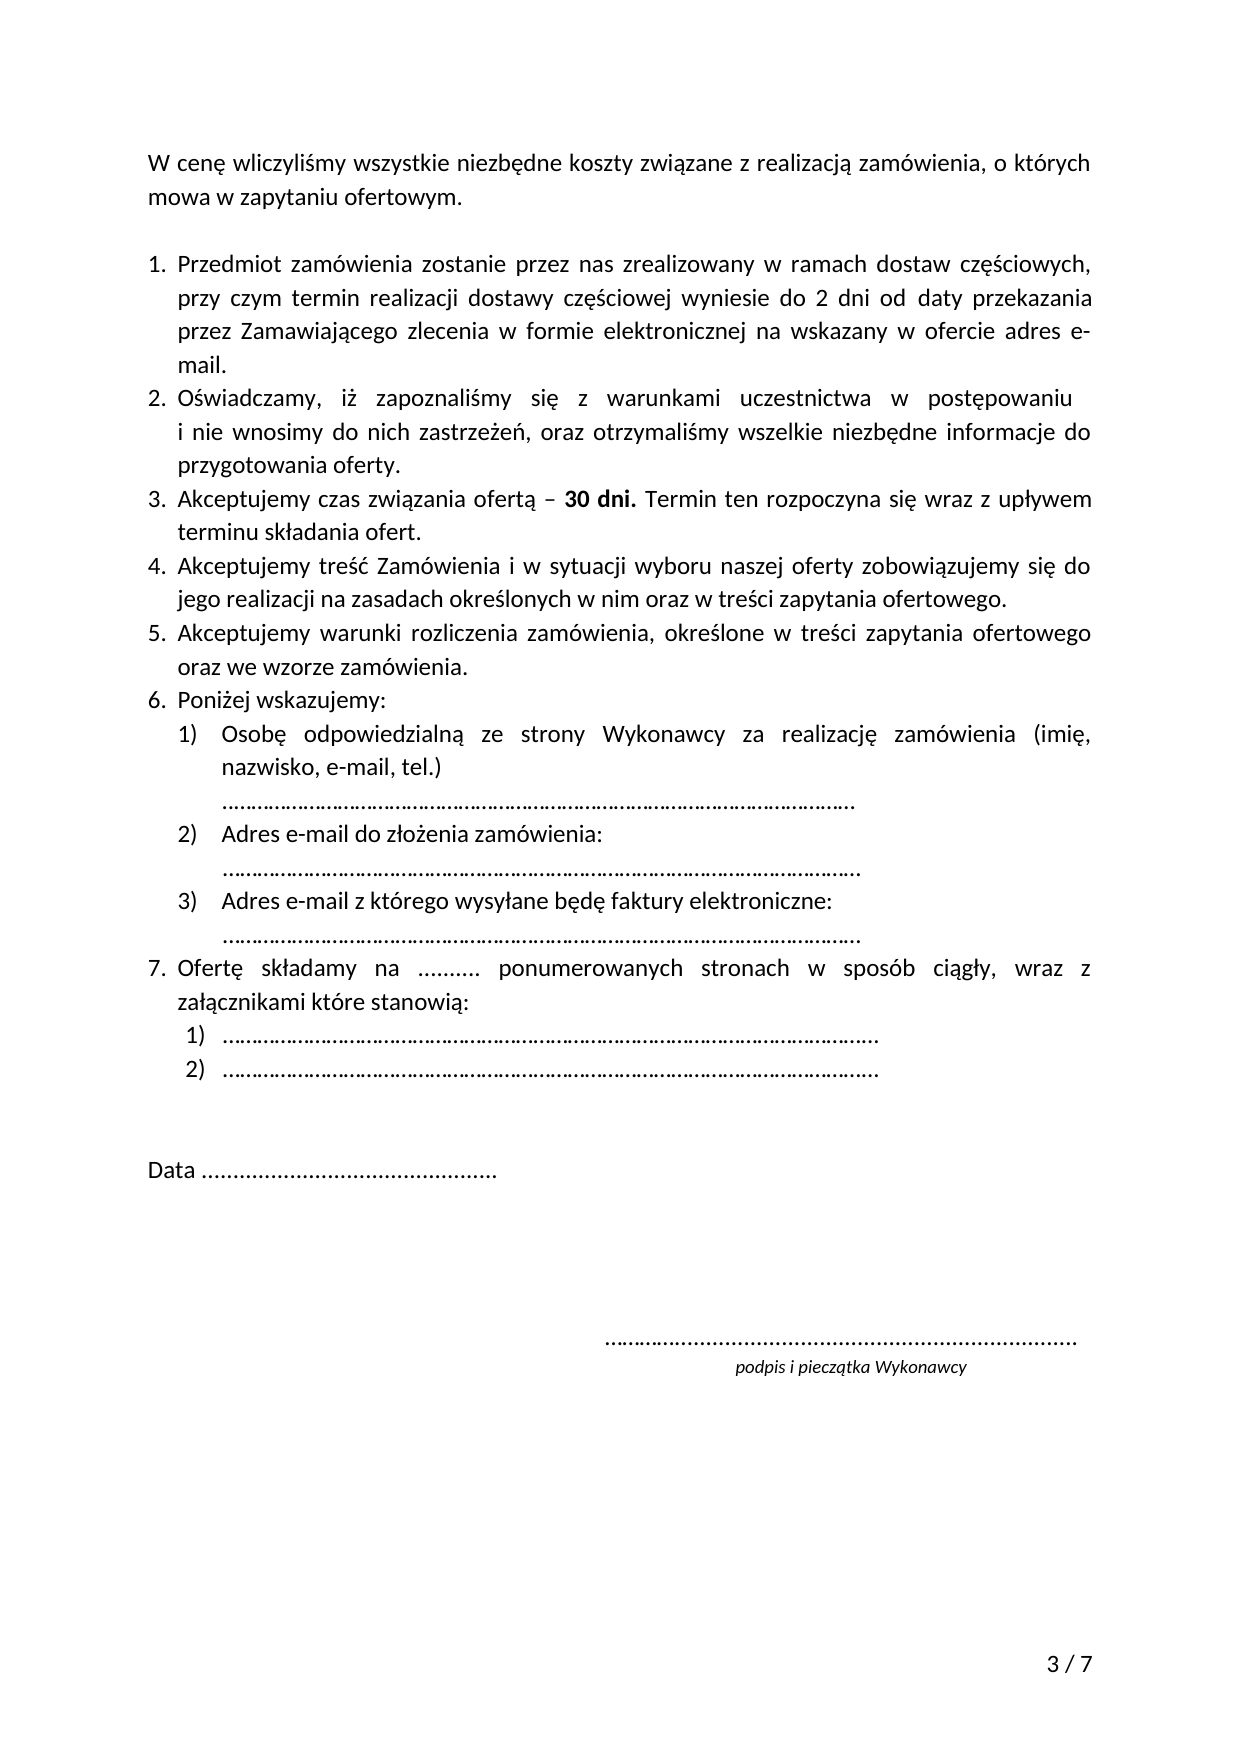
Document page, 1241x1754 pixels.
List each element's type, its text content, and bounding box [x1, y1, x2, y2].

subtitle …………................................................................ [516, 1322, 1093, 1352]
list Przedmiot zamówienia zostanie przez nas zrealizowany w ramach dostaw częściowych, przy czym termin realizacji dostawy częściowej wyniesie do 2 dni od daty przekazania przez Zamawiającego zlecenia w formie elektronicznej na wskazany w ofercie adres e-mail. [148, 248, 1093, 379]
list Ofertę składamy na .......... ponumerowanych stronach w sposób ciągły, wraz z załącznikami które stanowią: [148, 953, 1093, 1017]
text ………………………………………………………………………………………………… [223, 919, 1093, 949]
text ………………………………………………………………………………………………… [223, 852, 1093, 882]
list Oświadczamy, iż zapoznaliśmy się z warunkami uczestnictwa w postępowaniu i nie wnosimy do nich zastrzeżeń, oraz otrzymaliśmy wszelkie niezbędne informacje do przygotowania oferty. [148, 382, 1093, 480]
list Akceptujemy czas związania ofertą – 30 dni. Termin ten rozpoczyna się wraz z upływem terminu składania ofert. [148, 483, 1093, 547]
text Data ............................................... [148, 1154, 1093, 1184]
text ..……………………………………………………………………………………………… [148, 785, 1093, 815]
list …………………………………………………………………………………………………... [185, 1020, 1093, 1050]
list Adres e-mail do złożenia zamówienia: [177, 818, 1093, 849]
text podpis i pieczątka Wykonawcy [516, 1355, 1093, 1378]
list Adres e-mail z którego wysyłane będę faktury elektroniczne: [177, 886, 1093, 916]
list Osobę odpowiedzialną ze strony Wykonawcy za realizację zamówienia (imię, nazwisko, e-mail, tel.) [177, 718, 1093, 782]
list Poniżej wskazujemy: [148, 684, 1093, 715]
list …………………………………………………………………………………………………... [185, 1053, 1093, 1084]
text W cenę wliczyliśmy wszystkie niezbędne koszty związane z realizacją zamówienia, o których mowa w zapytaniu ofertowym. [148, 148, 1093, 212]
list Akceptujemy warunki rozliczenia zamówienia, określone w treści zapytania ofertowego oraz we wzorze zamówienia. [148, 617, 1093, 681]
list Akceptujemy treść Zamówienia i w sytuacji wyboru naszej oferty zobowiązujemy się do jego realizacji na zasadach określonych w nim oraz w treści zapytania ofertowego. [148, 550, 1093, 614]
